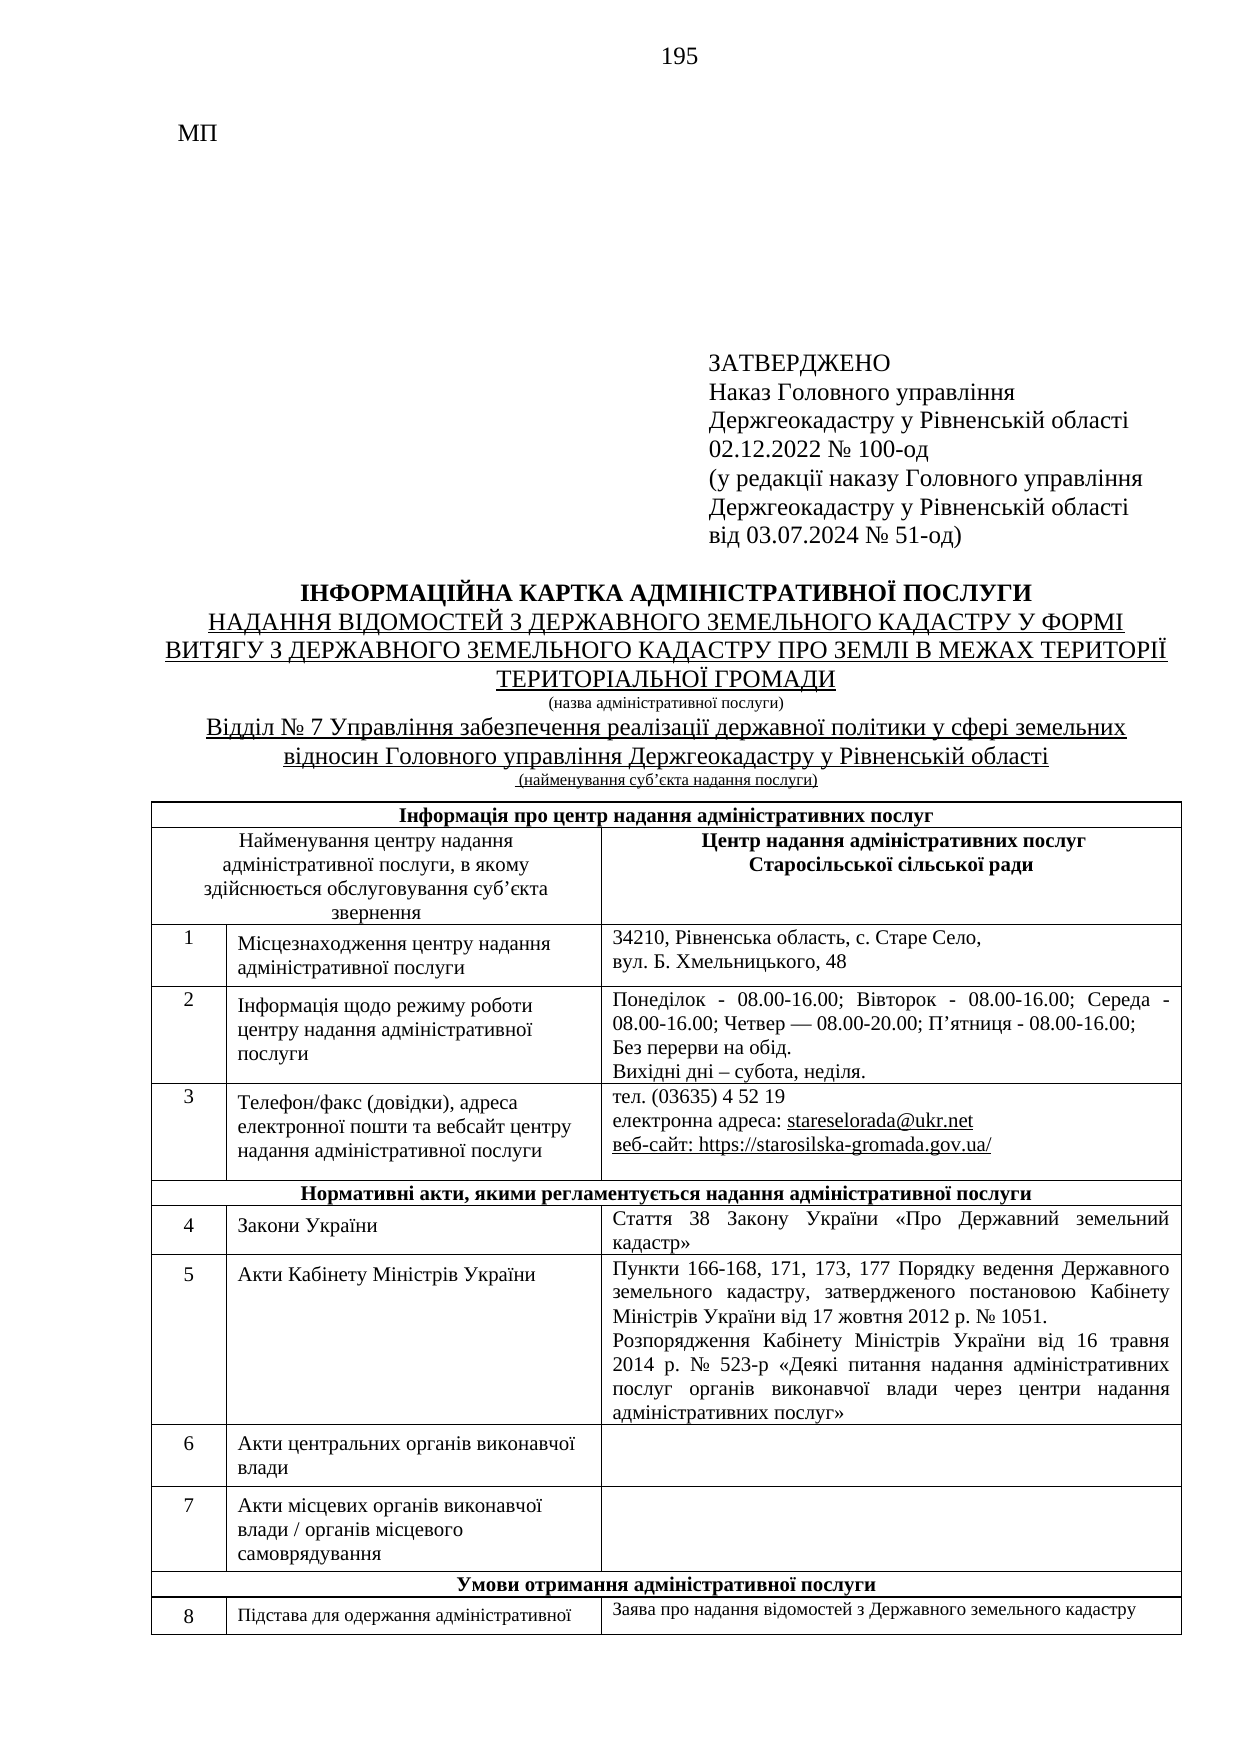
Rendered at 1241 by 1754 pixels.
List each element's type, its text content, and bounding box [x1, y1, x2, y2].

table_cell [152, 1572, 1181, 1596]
text ЗАТВЕРДЖЕНО [177, 348, 1181, 377]
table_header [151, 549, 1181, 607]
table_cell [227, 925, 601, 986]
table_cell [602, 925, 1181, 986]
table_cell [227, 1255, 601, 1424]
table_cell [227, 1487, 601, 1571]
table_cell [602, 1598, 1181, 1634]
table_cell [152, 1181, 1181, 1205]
text 02.12.2022 № 100-од [709, 434, 1181, 463]
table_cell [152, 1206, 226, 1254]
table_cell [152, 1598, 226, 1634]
text від 03.07.2024 № 51-од) [177, 521, 1181, 549]
text Наказ Головного управління Держгеокадастру у Рівненській області [709, 377, 1181, 434]
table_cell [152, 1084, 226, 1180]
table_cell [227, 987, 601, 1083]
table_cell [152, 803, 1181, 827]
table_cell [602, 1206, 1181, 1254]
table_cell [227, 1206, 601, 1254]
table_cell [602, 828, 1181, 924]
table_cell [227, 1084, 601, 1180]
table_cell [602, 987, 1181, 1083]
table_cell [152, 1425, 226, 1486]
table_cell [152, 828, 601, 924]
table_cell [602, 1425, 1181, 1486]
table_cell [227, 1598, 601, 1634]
text (у редакції наказу Головного управління Держгеокадастру у Рівненській області [709, 463, 1181, 521]
text МП [177, 118, 1181, 147]
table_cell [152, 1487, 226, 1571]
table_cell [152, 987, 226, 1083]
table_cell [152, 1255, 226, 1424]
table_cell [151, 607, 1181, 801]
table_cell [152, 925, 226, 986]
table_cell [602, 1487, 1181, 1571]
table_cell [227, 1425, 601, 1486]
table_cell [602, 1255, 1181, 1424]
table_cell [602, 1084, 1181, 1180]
